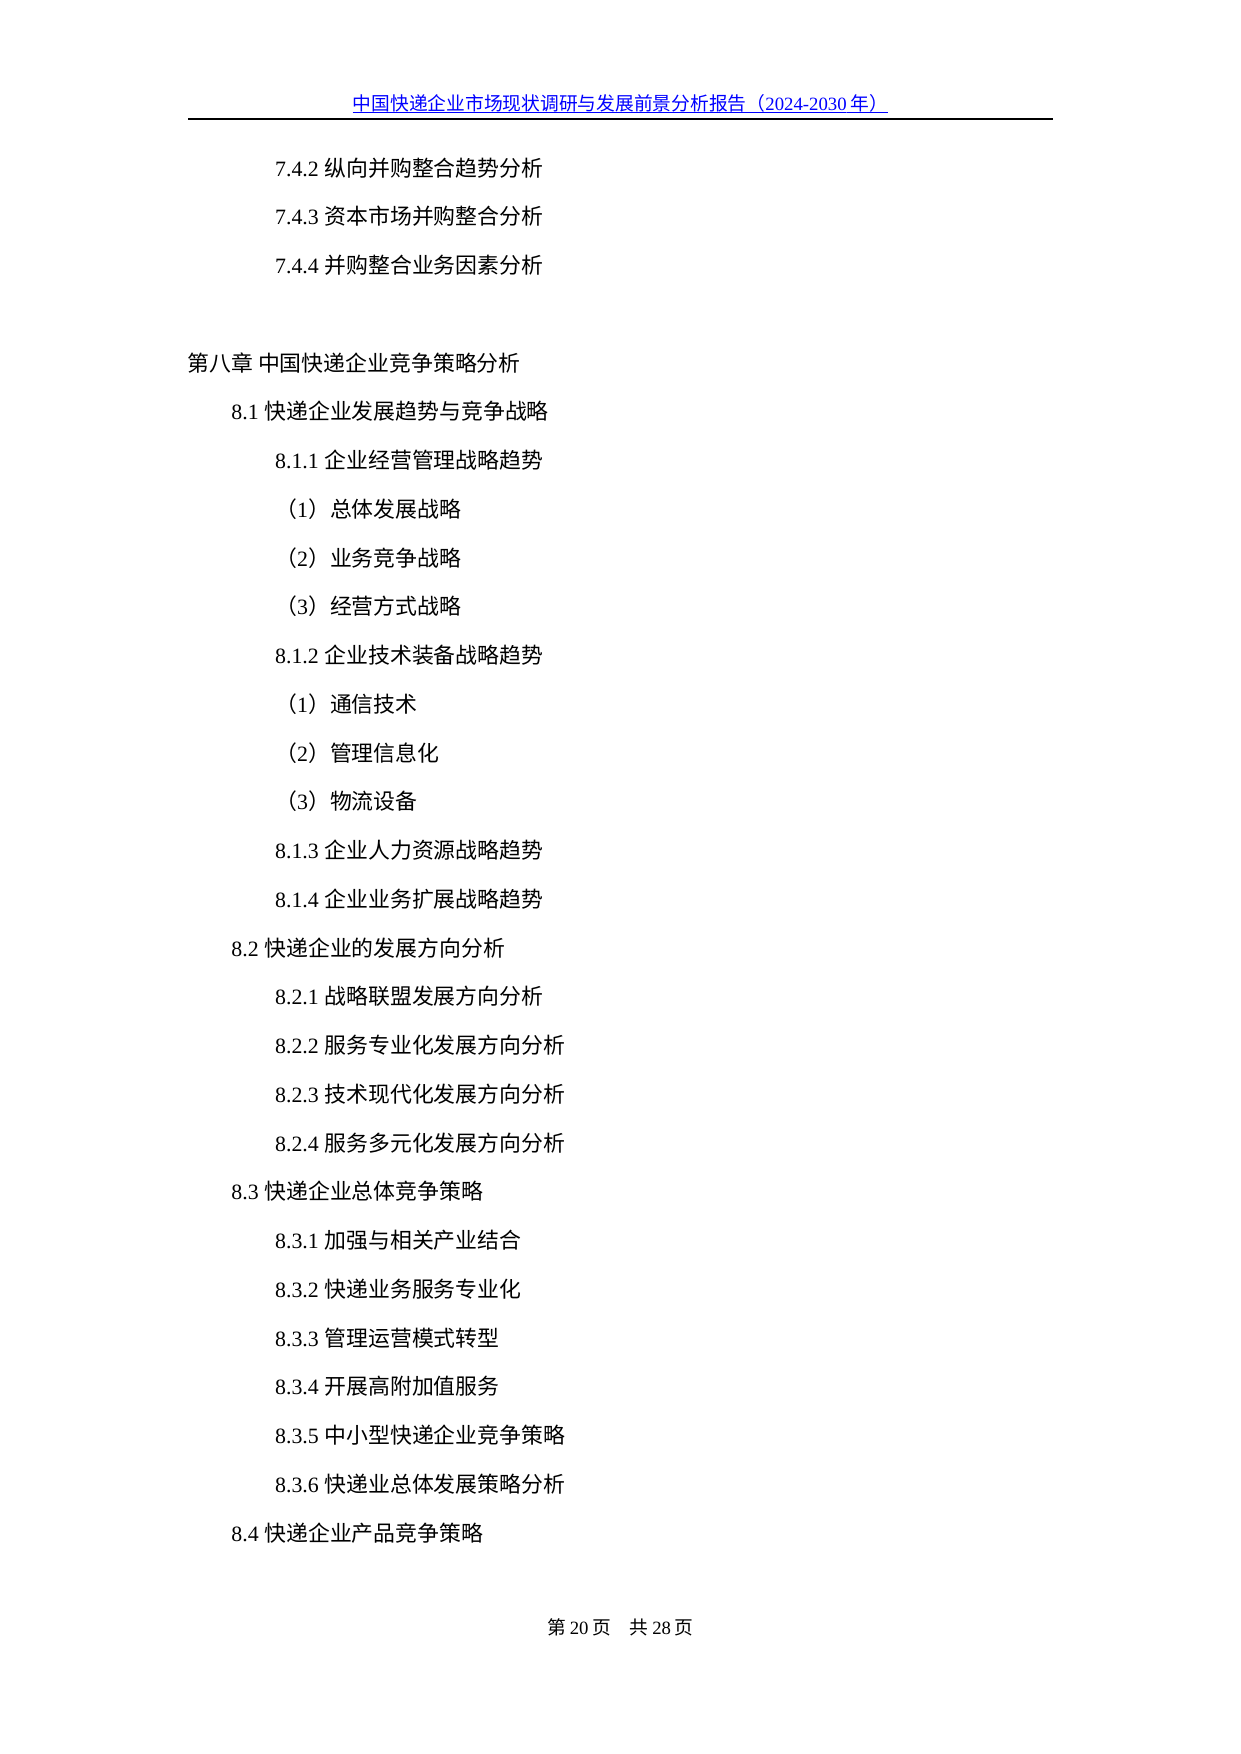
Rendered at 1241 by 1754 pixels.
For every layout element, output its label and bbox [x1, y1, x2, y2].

text [187, 150, 1053, 1548]
